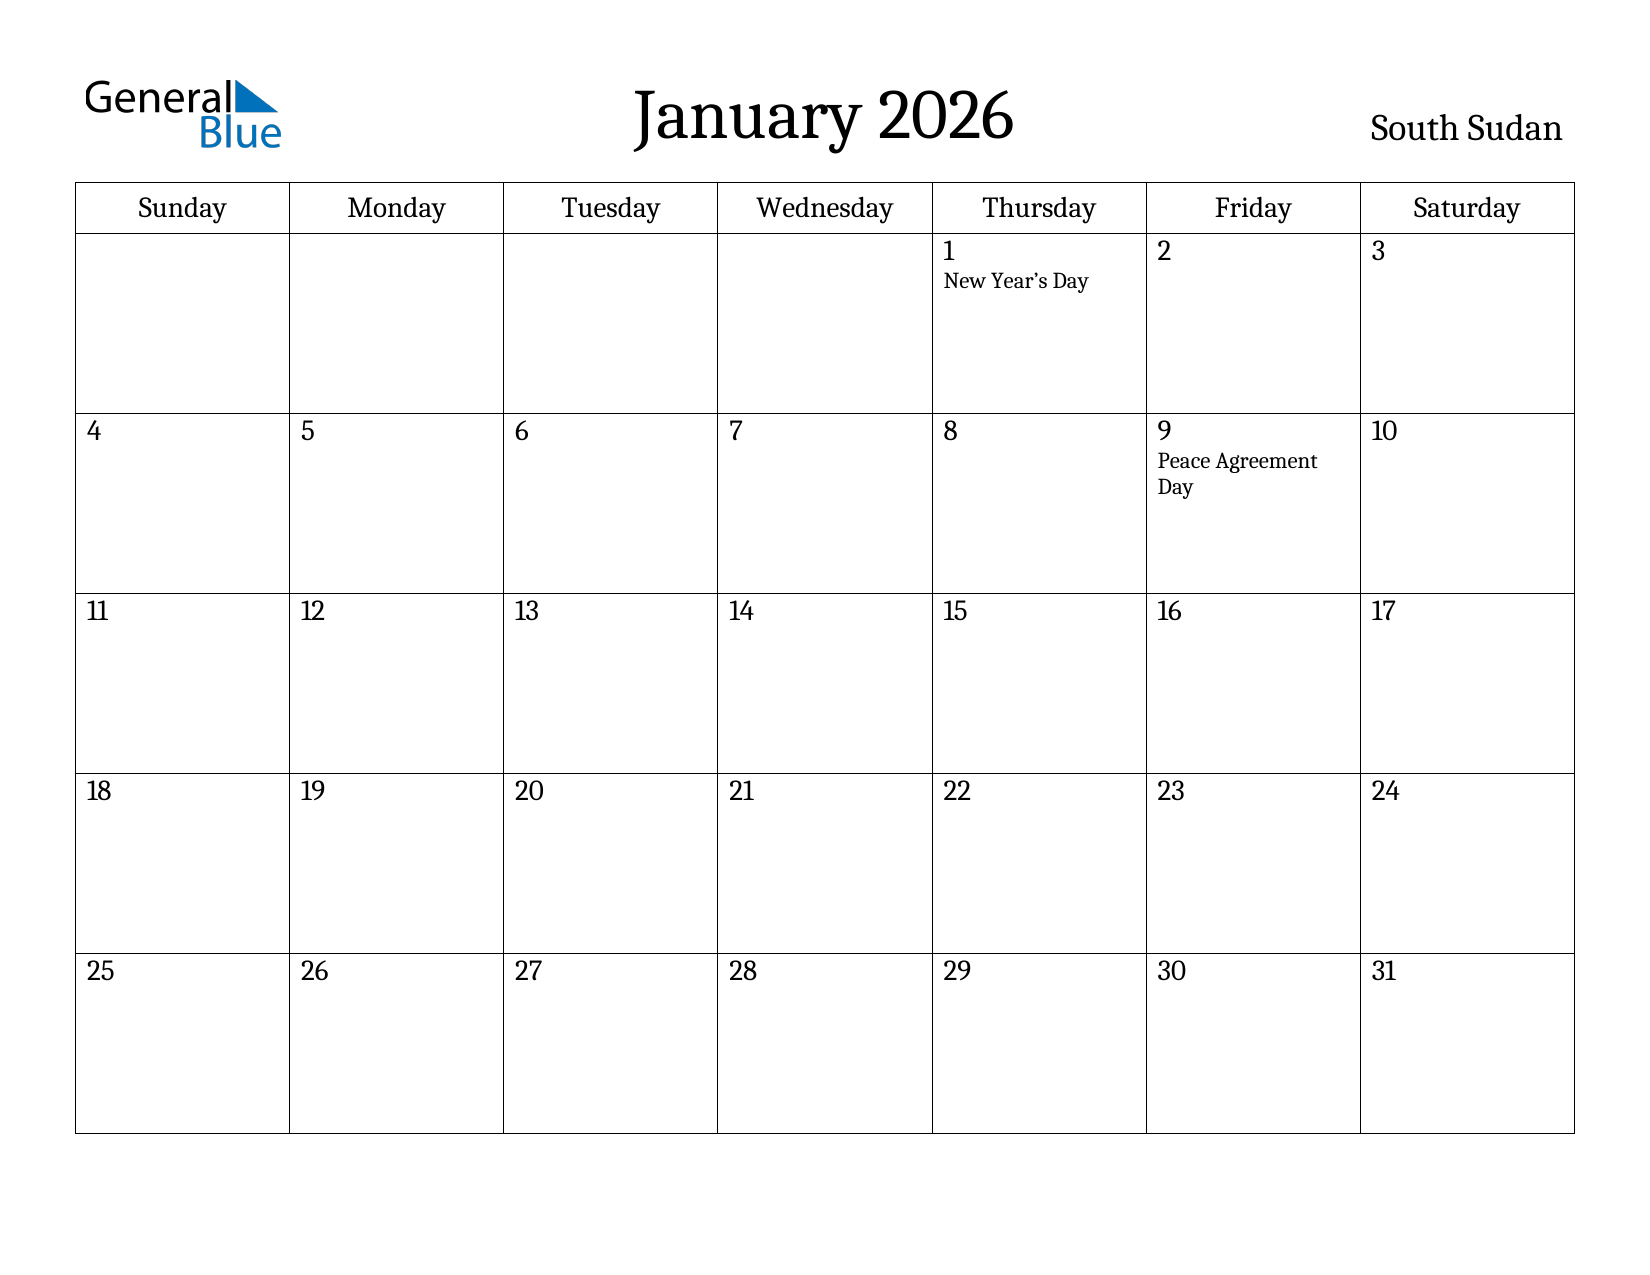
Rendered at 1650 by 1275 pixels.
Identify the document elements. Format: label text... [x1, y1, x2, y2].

table_cell [933, 448, 1146, 593]
table_cell 7 [718, 414, 932, 447]
table_cell 17 [1361, 594, 1574, 627]
table_cell [1361, 988, 1574, 1133]
table_cell [76, 988, 289, 1133]
table_cell [76, 627, 289, 773]
table_cell [504, 234, 717, 267]
picture [86, 80, 281, 148]
table_cell Peace Agreement Day [1147, 448, 1360, 593]
table_cell 15 [933, 594, 1146, 627]
table_cell 3 [1361, 234, 1574, 267]
table_cell [504, 627, 717, 773]
table_cell 21 [718, 774, 932, 807]
table_cell 13 [504, 594, 717, 627]
table_header South Sudan [1146, 75, 1574, 182]
table_cell 26 [290, 954, 503, 987]
table_cell 9 [1147, 414, 1360, 447]
table_cell 14 [718, 594, 932, 627]
table_cell [1361, 627, 1574, 773]
table_cell [76, 448, 289, 593]
table_cell [718, 448, 932, 593]
table_cell [718, 267, 932, 413]
table_cell 28 [718, 954, 932, 987]
table_header [76, 75, 503, 182]
table_cell 31 [1361, 954, 1574, 987]
table_cell [504, 267, 717, 413]
table_cell [1361, 448, 1574, 593]
table_cell Tuesday [504, 183, 717, 233]
table_cell Saturday [1361, 183, 1574, 233]
table_cell [290, 627, 503, 773]
table_cell 24 [1361, 774, 1574, 807]
table_cell 2 [1147, 234, 1360, 267]
table_cell [1147, 808, 1360, 953]
table_cell [76, 234, 289, 267]
table_cell [718, 808, 932, 953]
table_cell [504, 448, 717, 593]
table_cell [1147, 267, 1360, 413]
table_cell [718, 988, 932, 1133]
table_cell Thursday [933, 183, 1146, 233]
table_cell 30 [1147, 954, 1360, 987]
table_cell [76, 808, 289, 953]
table_cell [76, 267, 289, 413]
table_cell 5 [290, 414, 503, 447]
table_cell 18 [76, 774, 289, 807]
table_cell [1361, 808, 1574, 953]
table_cell 27 [504, 954, 717, 987]
table_cell [290, 988, 503, 1133]
table_cell 4 [76, 414, 289, 447]
table_cell Sunday [76, 183, 289, 233]
table_cell New Year’s Day [933, 267, 1146, 413]
table_cell 16 [1147, 594, 1360, 627]
table_cell [933, 988, 1146, 1133]
table_cell [1147, 627, 1360, 773]
table_cell 29 [933, 954, 1146, 987]
table_cell 12 [290, 594, 503, 627]
table_cell 25 [76, 954, 289, 987]
table_cell 20 [504, 774, 717, 807]
table_cell [933, 627, 1146, 773]
table_cell [290, 808, 503, 953]
table_cell [718, 234, 932, 267]
table_cell Monday [290, 183, 503, 233]
table_cell [1361, 267, 1574, 413]
table_cell Friday [1147, 183, 1360, 233]
table_cell [504, 808, 717, 953]
table_cell [290, 267, 503, 413]
table_cell 19 [290, 774, 503, 807]
table_cell [290, 234, 503, 267]
table_cell 23 [1147, 774, 1360, 807]
table_cell 1 [933, 234, 1146, 267]
table_cell [933, 808, 1146, 953]
table_cell [290, 448, 503, 593]
table_cell 11 [76, 594, 289, 627]
table_header January 2026 [504, 75, 1146, 182]
table_cell [504, 988, 717, 1133]
table_cell 6 [504, 414, 717, 447]
table_cell [718, 627, 932, 773]
table_cell 8 [933, 414, 1146, 447]
table_cell [1147, 988, 1360, 1133]
table_cell 10 [1361, 414, 1574, 447]
table_cell Wednesday [718, 183, 932, 233]
table_cell 22 [933, 774, 1146, 807]
